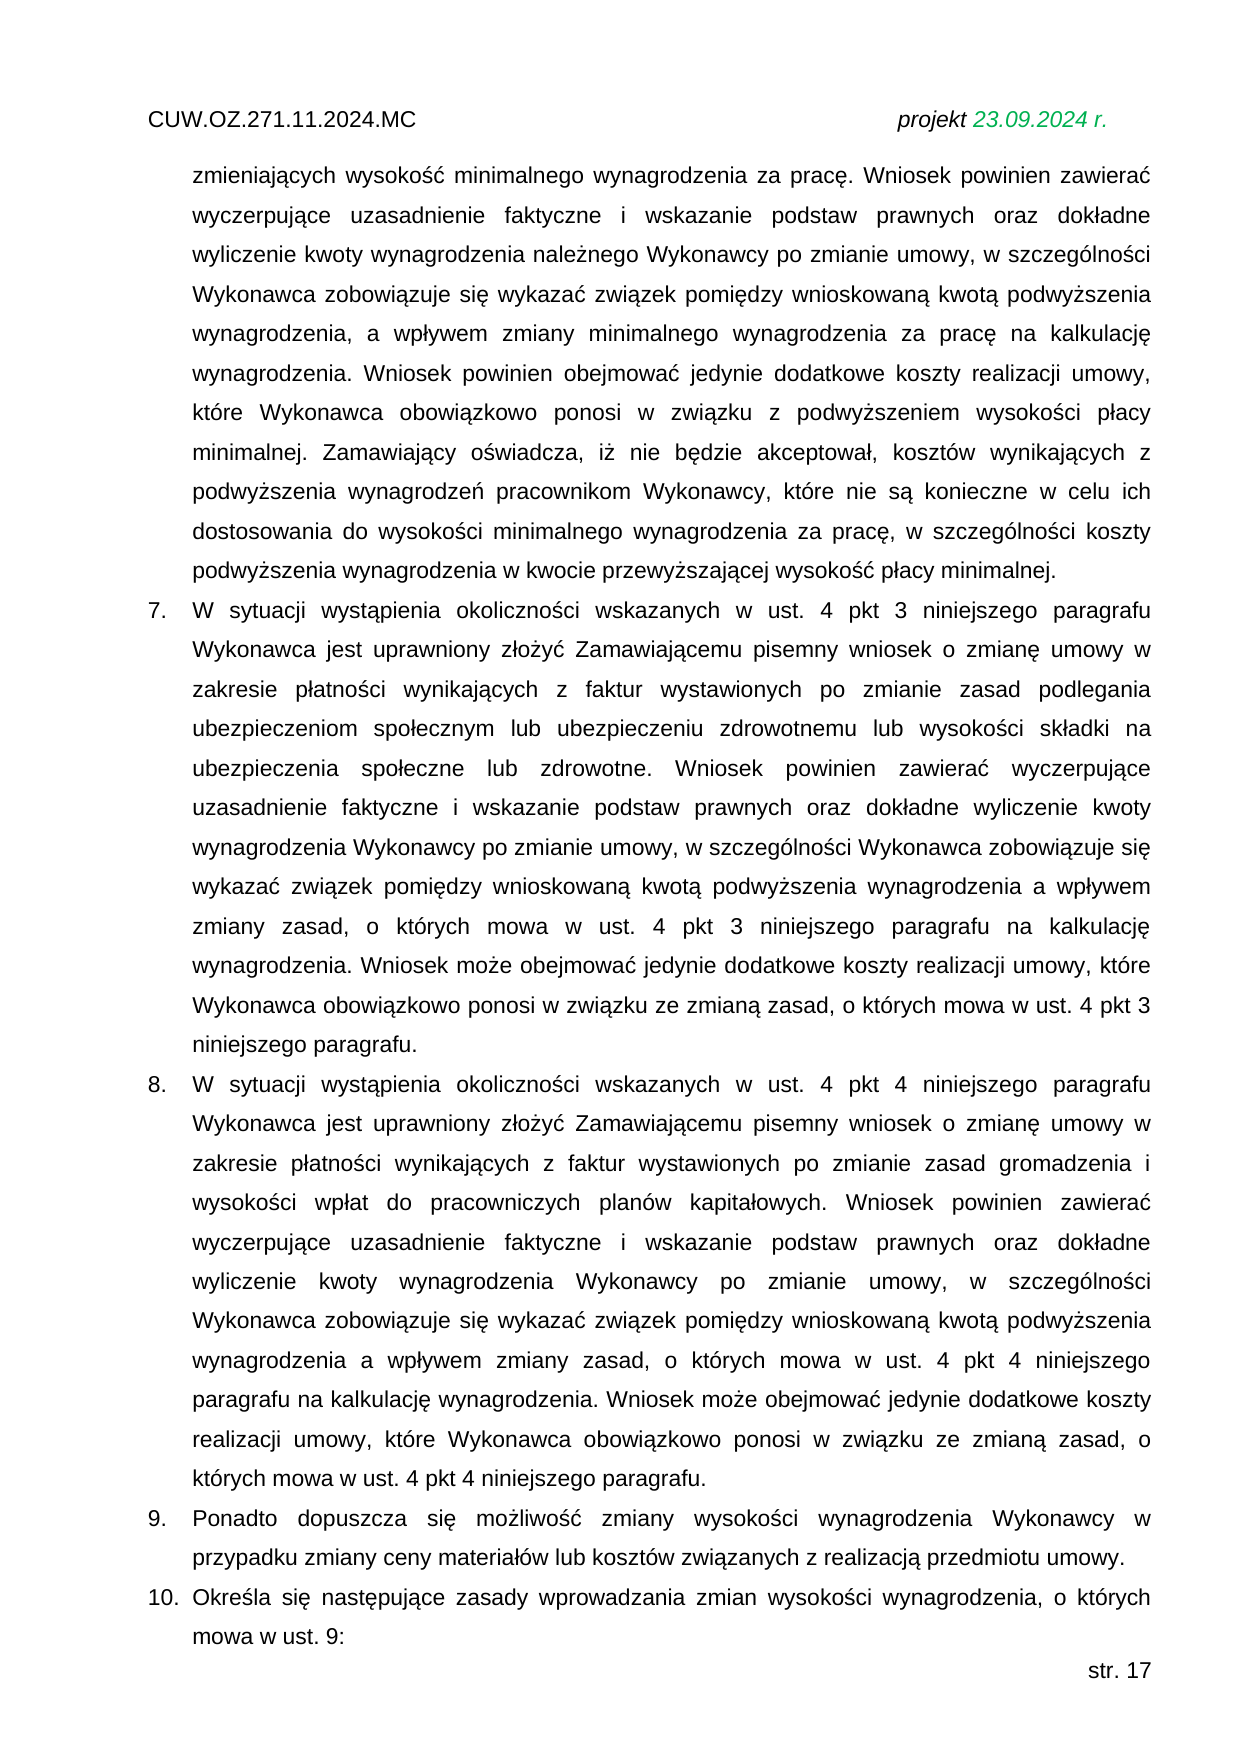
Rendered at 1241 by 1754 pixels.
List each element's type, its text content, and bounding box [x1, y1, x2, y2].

list Ponadto dopuszcza się możliwość zmiany wysokości wynagrodzenia Wykonawcy w przypadku zmiany ceny materiałów lub kosztów związanych z realizacją przedmiotu umowy. [148, 1505, 1152, 1571]
list W sytuacji wystąpienia okoliczności wskazanych w ust. 4 pkt 4 niniejszego paragrafu Wykonawca jest uprawniony złożyć Zamawiającemu pisemny wniosek o zmianę umowy w zakresie płatności wynikających z faktur wystawionych po zmianie zasad gromadzenia i wysokości wpłat do pracowniczych planów kapitałowych. Wniosek powinien zawierać wyczerpujące uzasadnienie faktyczne i wskazanie podstaw prawnych oraz dokładne wyliczenie kwoty wynagrodzenia Wykonawcy po zmianie umowy, w szczególności Wykonawca zobowiązuje się wykazać związek pomiędzy wnioskowaną kwotą podwyższenia wynagrodzenia a wpływem zmiany zasad, o których mowa w ust. 4 pkt 4 niniejszego paragrafu na kalkulację wynagrodzenia. Wniosek może obejmować jedynie dodatkowe koszty realizacji umowy, które Wykonawca obowiązkowo ponosi w związku ze zmianą zasad, o których mowa w ust. 4 pkt 4 niniejszego paragrafu. [148, 1071, 1152, 1492]
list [148, 162, 1152, 584]
list W sytuacji wystąpienia okoliczności wskazanych w ust. 4 pkt 3 niniejszego paragrafu Wykonawca jest uprawniony złożyć Zamawiającemu pisemny wniosek o zmianę umowy w zakresie płatności wynikających z faktur wystawionych po zmianie zasad podlegania ubezpieczeniom społecznym lub ubezpieczeniu zdrowotnemu lub wysokości składki na ubezpieczenia społeczne lub zdrowotne. Wniosek powinien zawierać wyczerpujące uzasadnienie faktyczne i wskazanie podstaw prawnych oraz dokładne wyliczenie kwoty wynagrodzenia Wykonawcy po zmianie umowy, w szczególności Wykonawca zobowiązuje się wykazać związek pomiędzy wnioskowaną kwotą podwyższenia wynagrodzenia a wpływem zmiany zasad, o których mowa w ust. 4 pkt 3 niniejszego paragrafu na kalkulację wynagrodzenia. Wniosek może obejmować jedynie dodatkowe koszty realizacji umowy, które Wykonawca obowiązkowo ponosi w związku ze zmianą zasad, o których mowa w ust. 4 pkt 3 niniejszego paragrafu. [148, 597, 1152, 1057]
list Określa się następujące zasady wprowadzania zmian wysokości wynagrodzenia, o których mowa w ust. 9: [148, 1584, 1152, 1649]
